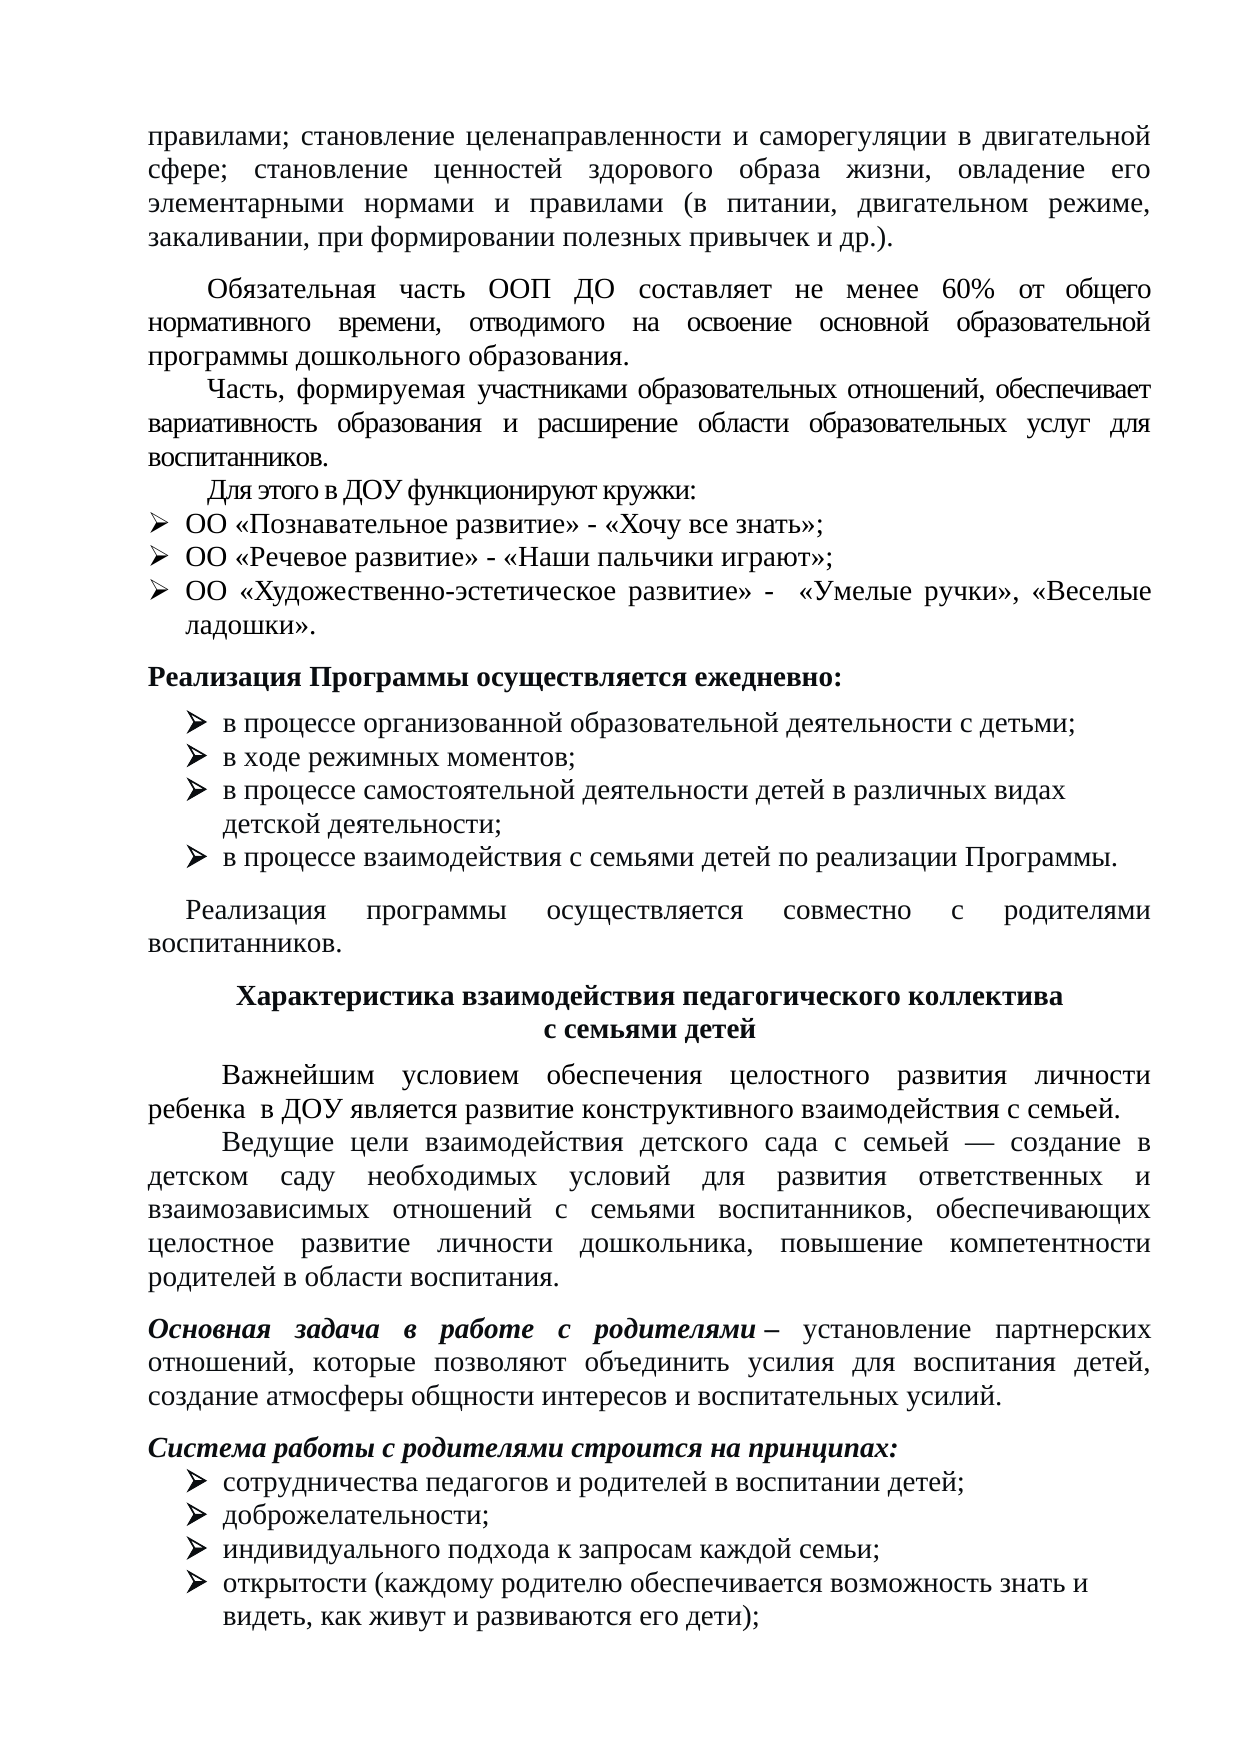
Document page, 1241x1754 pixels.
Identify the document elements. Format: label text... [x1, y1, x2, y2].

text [148, 118, 1152, 252]
text Система работы с родителями строится на принципах: [148, 1430, 1152, 1464]
list ОО «Художественно-эстетическое развитие» - «Умелые ручки», «Веселые ладошки». [148, 573, 1152, 640]
text Обязательная часть ООП ДО составляет не менее 60% от общего нормативного времени, отводимого на освоение основной образовательной программы дошкольного образования. [148, 271, 1152, 372]
text Для этого в ДОУ функционируют кружки: [148, 472, 1152, 506]
list в процессе взаимодействия с семьями детей по реализации Программы. [185, 839, 1152, 873]
text Ведущие цели взаимодействия детского сада с семьей — создание в детском саду необходимых условий для развития ответственных и взаимозависимых отношений с семьями воспитанников, обеспечивающих целостное развитие личности дошкольника, повышение компетентности родителей в области воспитания. [148, 1124, 1152, 1292]
text Реализация программы осуществляется совместно с родителями воспитанников. [148, 892, 1152, 959]
list доброжелательности; [185, 1497, 1152, 1531]
list в процессе самостоятельной деятельности детей в различных видах детской деятельности; [185, 772, 1152, 839]
text Реализация Программы осуществляется ежедневно: [148, 659, 1152, 693]
list индивидуального подхода к запросам каждой семьи; [185, 1531, 1152, 1565]
text Важнейшим условием обеспечения целостного развития личности ребенка в ДОУ является развитие конструктивного взаимодействия с семьей. [148, 1057, 1152, 1124]
list сотрудничества педагогов и родителей в воспитании детей; [185, 1464, 1152, 1497]
list ОО «Речевое развитие» - «Наши пальчики играют»; [148, 539, 1152, 573]
list в ходе режимных моментов; [185, 739, 1152, 772]
text Основная задача в работе с родителями – установление партнерских отношений, которые позволяют объединить усилия для воспитания детей, создание атмосферы общности интересов и воспитательных усилий. [148, 1311, 1152, 1412]
text Характеристика взаимодействия педагогического коллектива [148, 978, 1152, 1011]
list в процессе организованной образовательной деятельности с детьми; [185, 705, 1152, 739]
list открытости (каждому родителю обеспечивается возможность знать и видеть, как живут и развиваются его дети); [185, 1565, 1152, 1632]
text с семьями детей [148, 1011, 1152, 1045]
text Часть, формируемая участниками образовательных отношений, обеспечивает вариативность образования и расширение области образовательных услуг для воспитанников. [148, 372, 1152, 472]
list ОО «Познавательное развитие» - «Хочу все знать»; [148, 506, 1152, 539]
